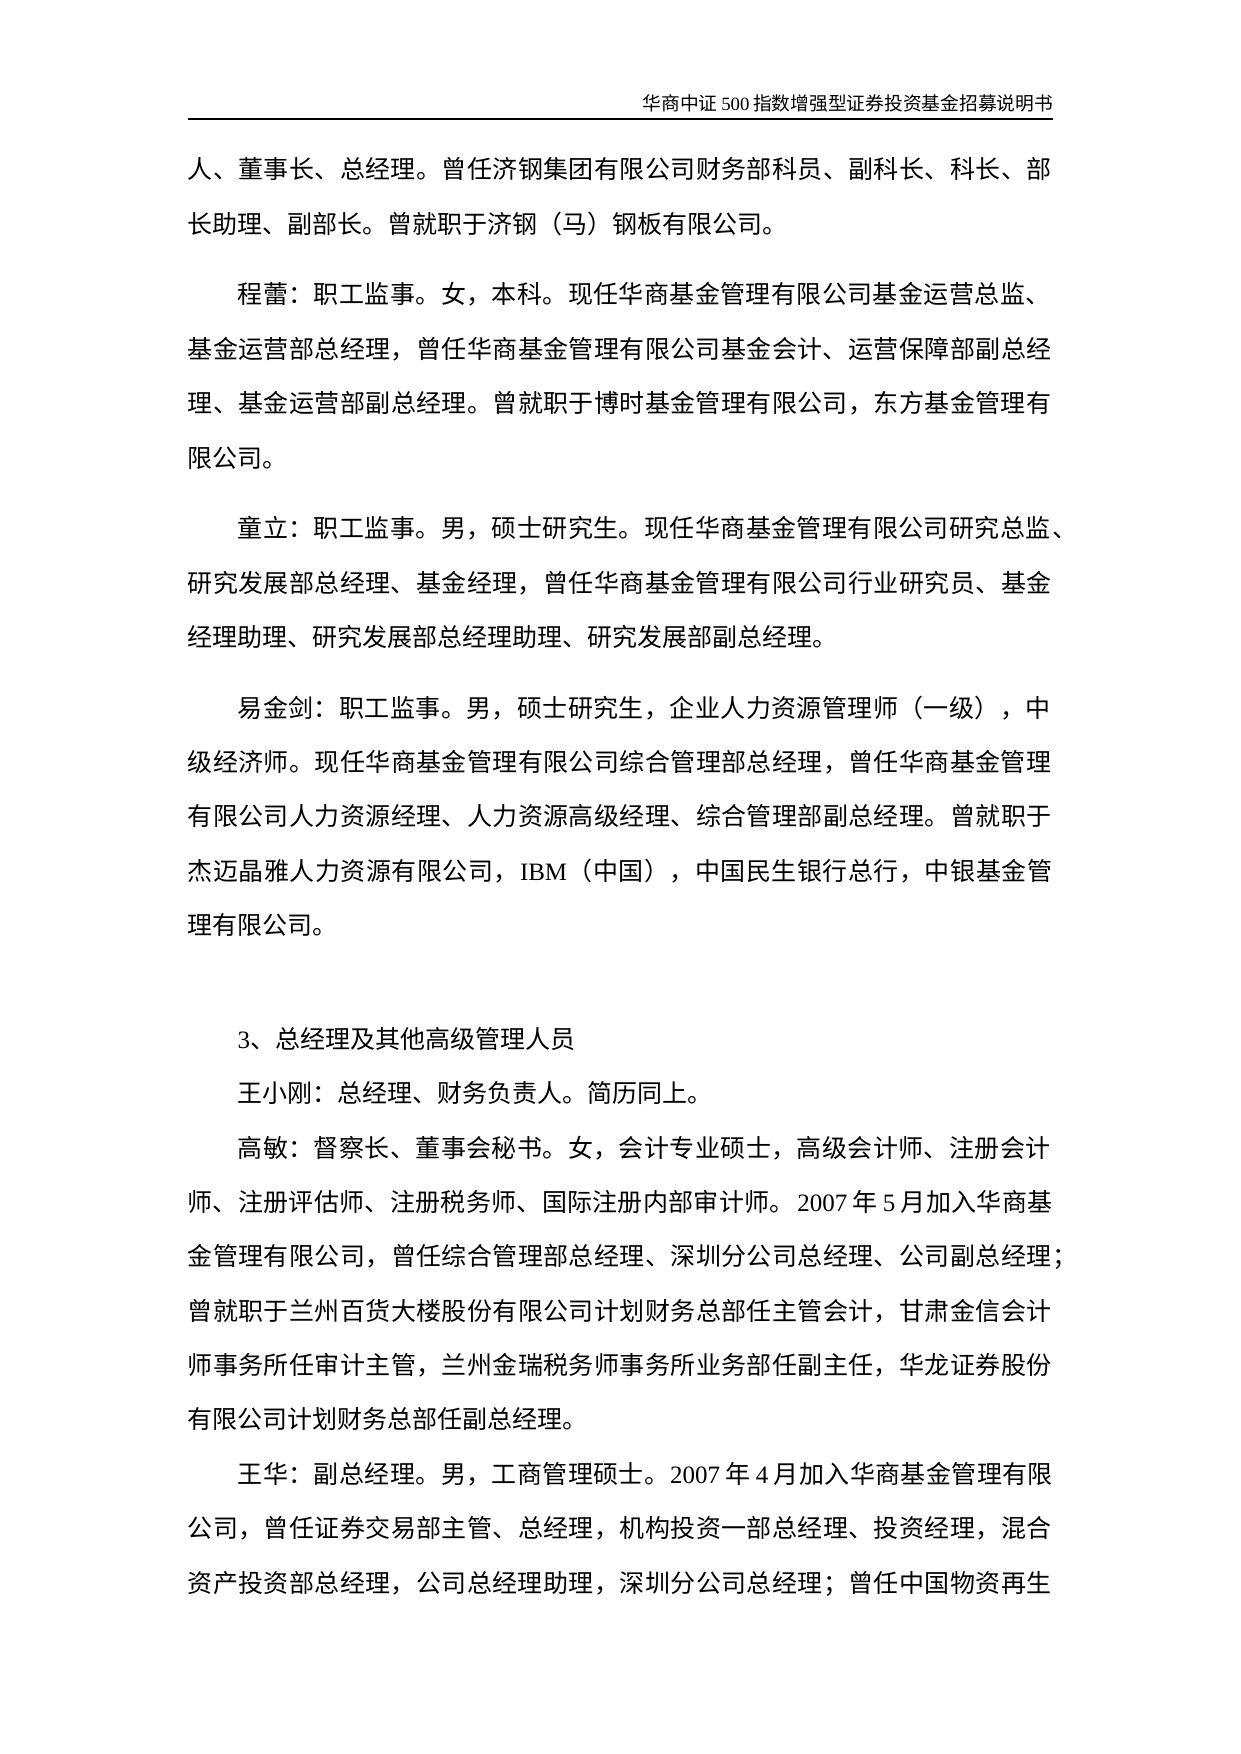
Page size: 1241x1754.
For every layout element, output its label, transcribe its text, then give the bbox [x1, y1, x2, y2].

text 程蕾：职工监事。女，本科。现任华商基金管理有限公司基金运营总监、基金运营部总经理，曾任华商基金管理有限公司基金会计、运营保障部副总经理、基金运营部副总经理。曾就职于博时基金管理有限公司，东方基金管理有限公司。 [187, 275, 1053, 474]
text 童立：职工监事。男，硕士研究生。现任华商基金管理有限公司研究总监、研究发展部总经理、基金经理，曾任华商基金管理有限公司行业研究员、基金经理助理、研究发展部总经理助理、研究发展部副总经理。 [187, 509, 1053, 654]
text 3、总经理及其他高级管理人员 [187, 1019, 1053, 1056]
text 高敏：督察长、董事会秘书。女，会计专业硕士，高级会计师、注册会计师、注册评估师、注册税务师、国际注册内部审计师。2007年5月加入华商基金管理有限公司，曾任综合管理部总经理、深圳分公司总经理、公司副总经理；曾就职于兰州百货大楼股份有限公司计划财务总部任主管会计，甘肃金信会计师事务所任审计主管，兰州金瑞税务师事务所业务部任副主任，华龙证券股份有限公司计划财务总部任副总经理。 [187, 1128, 1053, 1436]
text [187, 150, 1053, 241]
text 易金剑：职工监事。男，硕士研究生，企业人力资源管理师（一级），中级经济师。现任华商基金管理有限公司综合管理部总经理，曾任华商基金管理有限公司人力资源经理、人力资源高级经理、综合管理部副总经理。曾就职于杰迈晶雅人力资源有限公司，IBM（中国），中国民生银行总行，中银基金管理有限公司。 [187, 688, 1053, 942]
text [187, 1454, 1053, 1599]
text 王小刚：总经理、财务负责人。简历同上。 [187, 1074, 1053, 1110]
